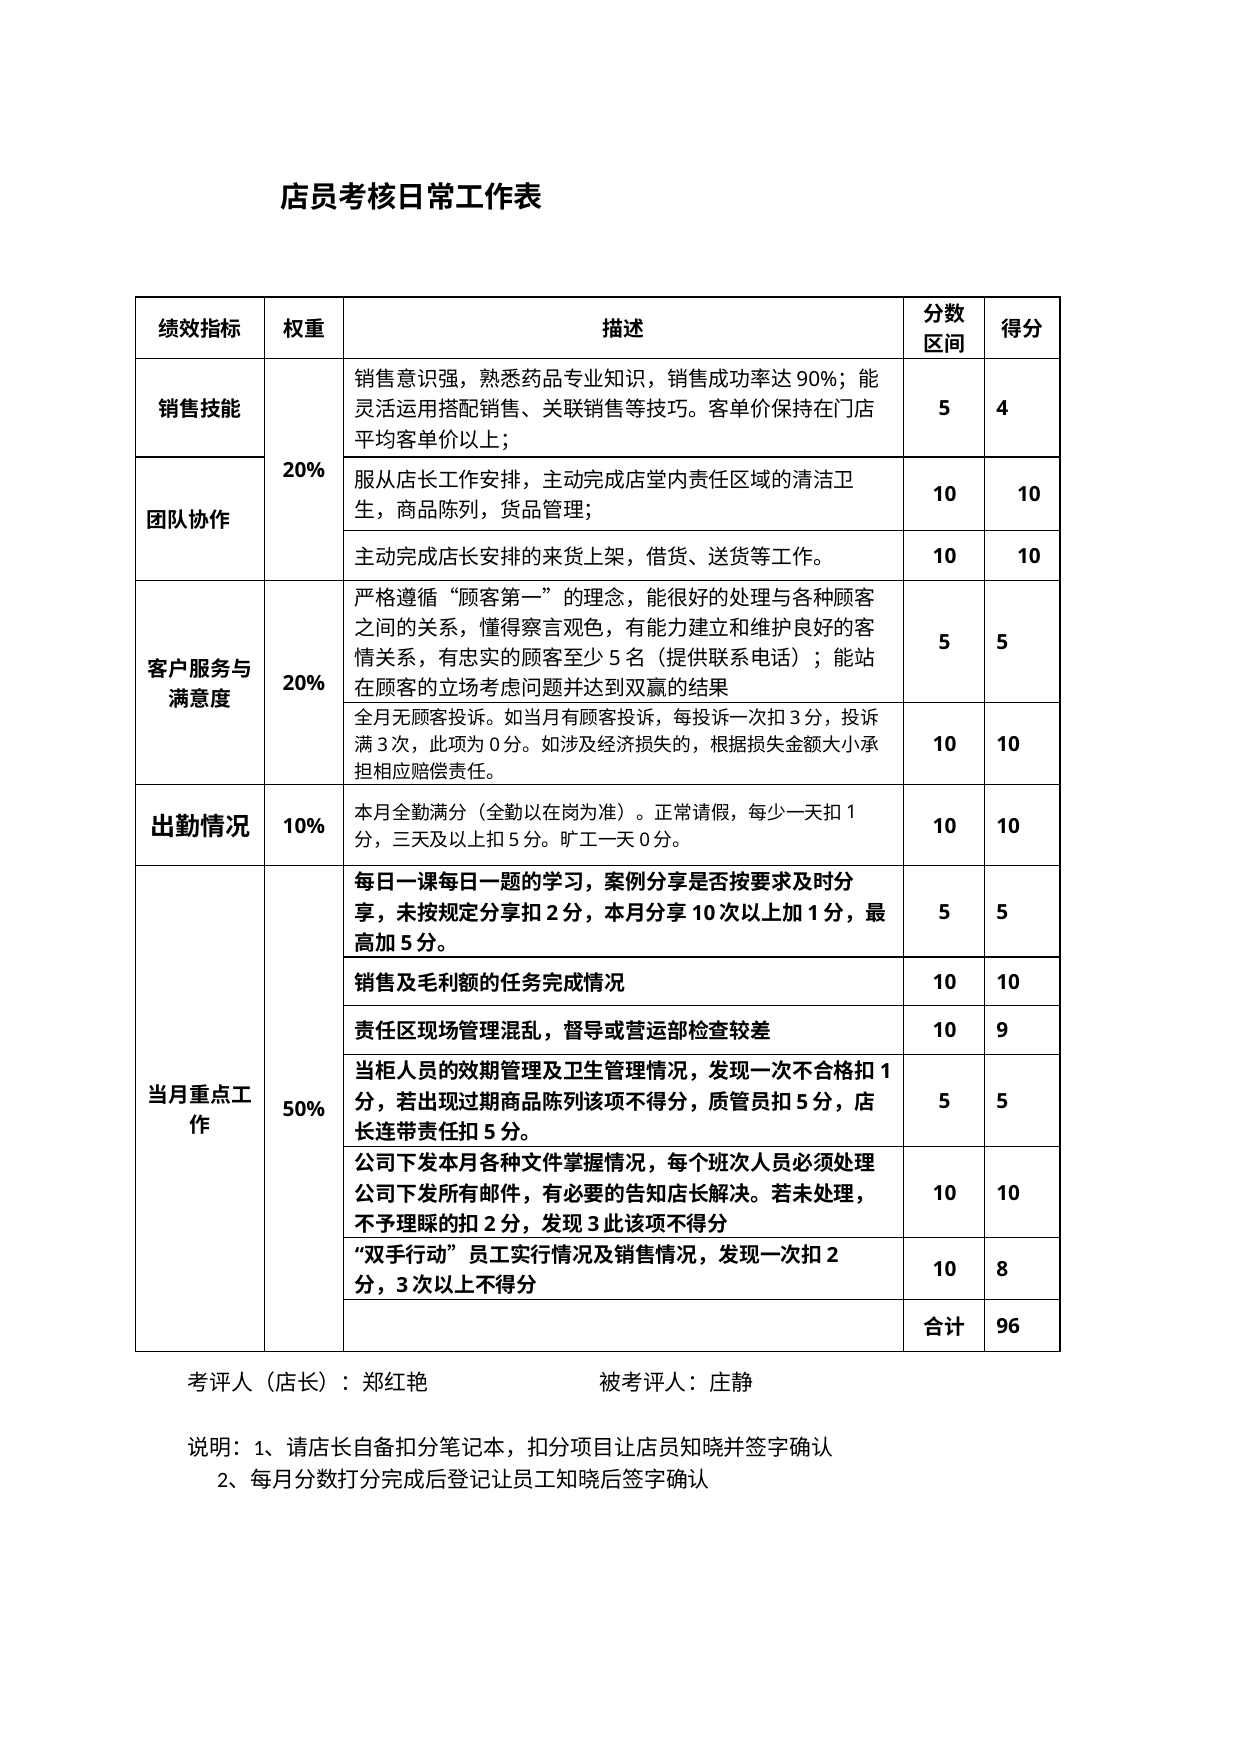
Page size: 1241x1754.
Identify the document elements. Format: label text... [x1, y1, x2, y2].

table_cell 5 [904, 1055, 984, 1146]
table_cell 客户服务与满意度 [136, 581, 264, 784]
table_cell 5 [985, 866, 1059, 956]
table_cell 10 [985, 1147, 1059, 1237]
table_cell 服从店长工作安排，主动完成店堂内责任区域的清洁卫生，商品陈列，货品管理； [344, 458, 903, 530]
table_cell 50% [265, 866, 343, 1351]
table_cell 当柜人员的效期管理及卫生管理情况，发现一次不合格扣1分，若出现过期商品陈列该项不得分，质管员扣5分，店长连带责任扣5分。 [344, 1055, 903, 1146]
table_cell “双手行动”员工实行情况及销售情况，发现一次扣2分，3次以上不得分 [344, 1238, 903, 1299]
text 说明：1、请店长自备扣分笔记本，扣分项目让店员知晓并签字确认 [187, 1429, 1053, 1462]
table_cell 10 [985, 458, 1059, 530]
table_cell 10 [904, 958, 984, 1005]
table_cell [344, 1300, 903, 1351]
table_cell 10 [904, 458, 984, 530]
table_cell 10 [985, 531, 1059, 580]
table_cell 5 [985, 1055, 1059, 1146]
table_cell 10 [904, 1006, 984, 1053]
table_cell 本月全勤满分（全勤以在岗为准）。正常请假，每少一天扣1分，三天及以上扣5分。旷工一天0分。 [344, 785, 903, 864]
table_cell 出勤情况 [136, 785, 264, 864]
table_cell 8 [985, 1238, 1059, 1299]
table_header 得分 [985, 298, 1059, 358]
table_header 描述 [344, 298, 903, 358]
table_cell 责任区现场管理混乱，督导或营运部检查较差 [344, 1006, 903, 1053]
table_cell 5 [904, 359, 984, 456]
table_cell 团队协作 [136, 458, 264, 580]
table_cell 当月重点工作 [136, 866, 264, 1351]
table_cell 10 [904, 531, 984, 580]
table_cell 主动完成店长安排的来货上架，借货、送货等工作。 [344, 531, 903, 580]
table_cell 严格遵循“顾客第一”的理念，能很好的处理与各种顾客之间的关系，懂得察言观色，有能力建立和维护良好的客情关系，有忠实的顾客至少5名（提供联系电话）；能站在顾客的立场考虑问题并达到双赢的结果 [344, 581, 903, 702]
text 考评人（店长）：郑红艳 被考评人：庄静 [187, 1352, 1053, 1397]
text 2、每月分数打分完成后登记让员工知晓后签字确认 [187, 1462, 1053, 1494]
table_cell 销售意识强，熟悉药品专业知识，销售成功率达90%；能灵活运用搭配销售、关联销售等技巧。客单价保持在门店平均客单价以上； [344, 359, 903, 456]
table_cell 9 [985, 1006, 1059, 1053]
table_cell 20% [265, 581, 343, 784]
table_cell 销售及毛利额的任务完成情况 [344, 958, 903, 1005]
table_cell 96 [985, 1300, 1059, 1351]
table_cell 10 [904, 703, 984, 784]
table_cell 10% [265, 785, 343, 864]
table_cell 10 [904, 1238, 984, 1299]
table_cell 10 [985, 958, 1059, 1005]
table_cell 合计 [904, 1300, 984, 1351]
table_cell 5 [985, 581, 1059, 702]
table_header 权重 [265, 298, 343, 358]
table_cell 5 [904, 581, 984, 702]
table_cell 10 [904, 1147, 984, 1237]
table_header 绩效指标 [136, 298, 264, 358]
table_cell 公司下发本月各种文件掌握情况，每个班次人员必须处理公司下发所有邮件，有必要的告知店长解决。若未处理，不予理睬的扣2分，发现3此该项不得分 [344, 1147, 903, 1237]
table_cell 全月无顾客投诉。如当月有顾客投诉，每投诉一次扣3分，投诉满3次，此项为0分。如涉及经济损失的，根据损失金额大小承担相应赔偿责任。 [344, 703, 903, 784]
table_header 分数 区间 [904, 298, 984, 358]
table_cell 10 [985, 703, 1059, 784]
table_cell 4 [985, 359, 1059, 456]
table_cell 10 [985, 785, 1059, 864]
table_cell 每日一课每日一题的学习，案例分享是否按要求及时分享，未按规定分享扣2分，本月分享10次以上加1分，最高加5分。 [344, 866, 903, 956]
table_cell 10 [904, 785, 984, 864]
table_cell 5 [904, 866, 984, 956]
table_cell 销售技能 [136, 359, 264, 456]
table_cell 20% [265, 359, 343, 580]
text 店员考核日常工作表 [187, 162, 1053, 227]
